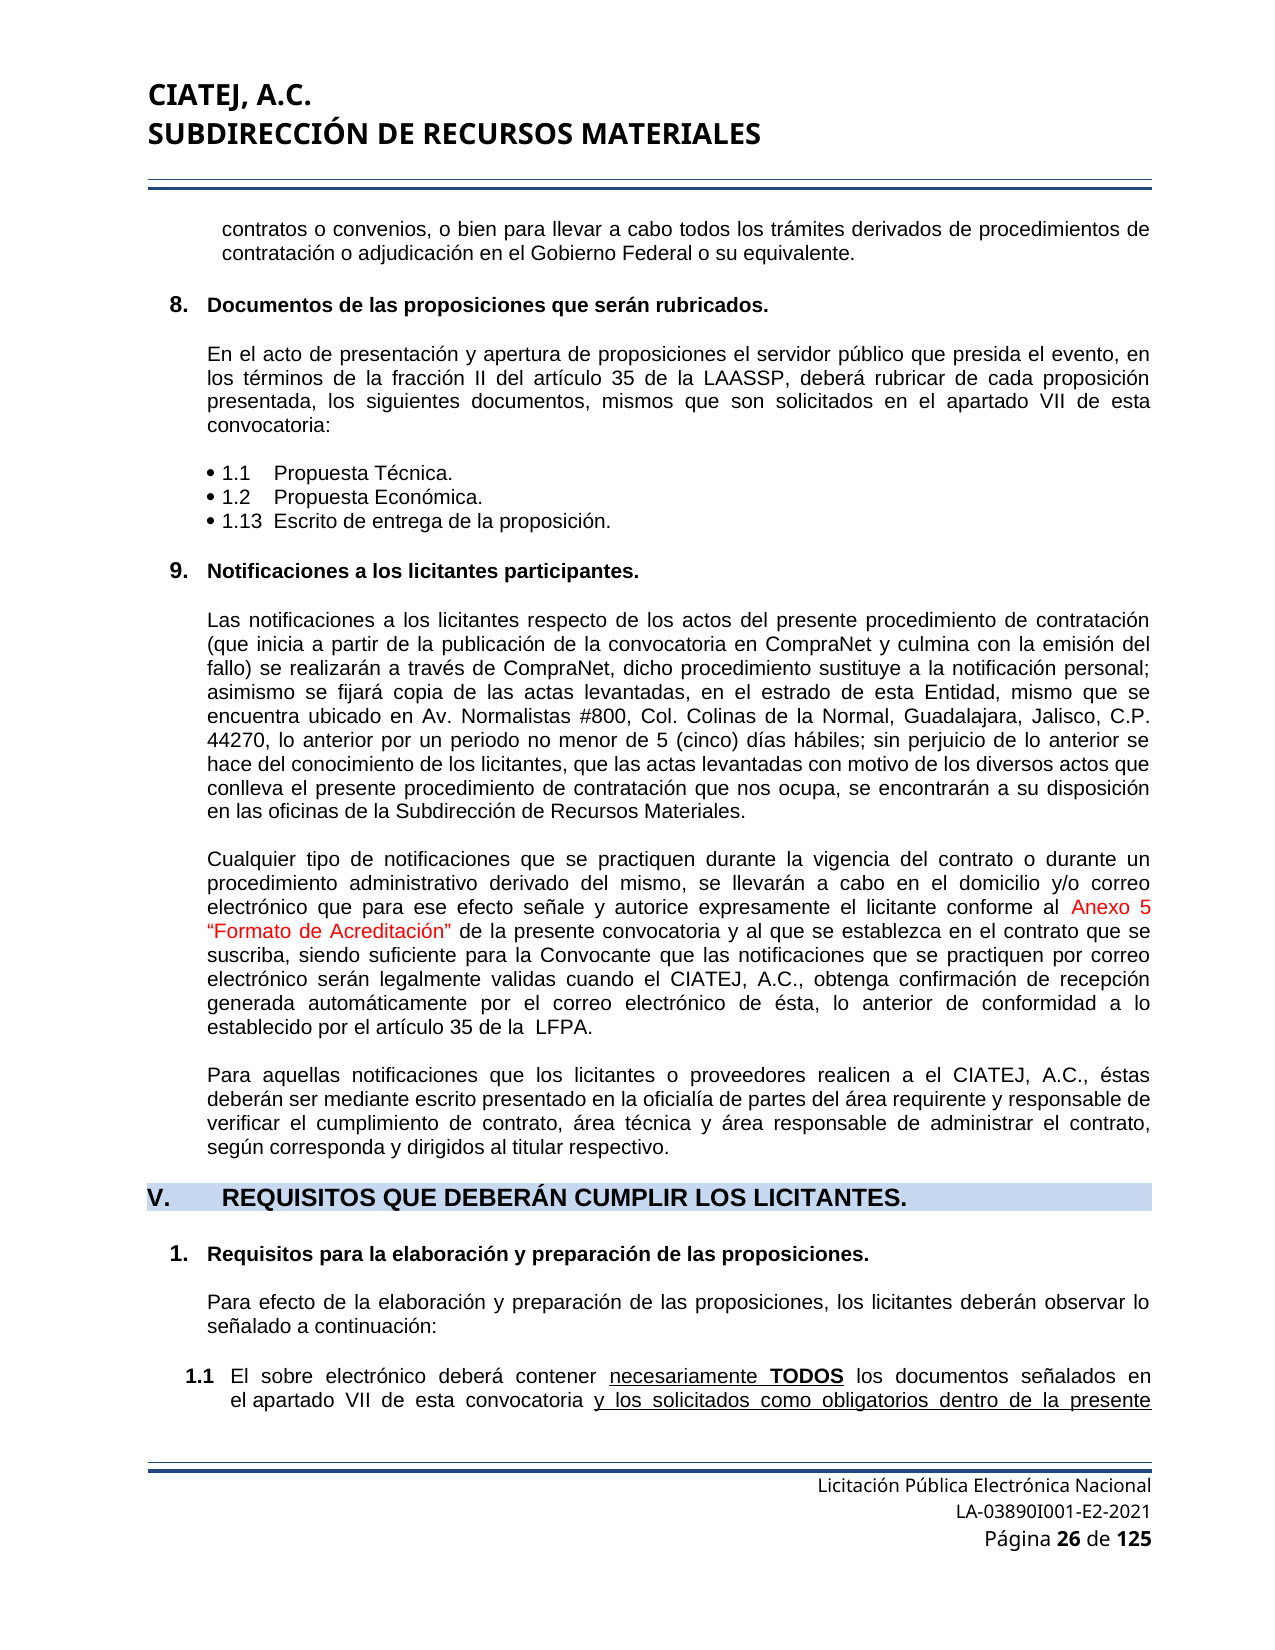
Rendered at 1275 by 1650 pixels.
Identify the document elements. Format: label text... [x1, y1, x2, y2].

list Las notificaciones a los licitantes respecto de los actos del presente procedimiento de contratación (que inicia a partir de la publicación de la convocatoria en CompraNet y culmina con la emisión del fallo) se realizarán a través de CompraNet, dicho procedimiento sustituye a la notificación personal; asimismo se fijará copia de las actas levantadas, en el estrado de esta Entidad, mismo que se encuentra ubicado en Av. Normalistas #800, Col. Colinas de la Normal, Guadalajara, Jalisco, C.P. 44270, lo anterior por un periodo no menor de 5 (cinco) días hábiles; sin perjuicio de lo anterior se hace del conocimiento de los licitantes, que las actas levantadas con motivo de los diversos actos que conlleva el presente procedimiento de contratación que nos ocupa, se encontrarán a su disposición en las oficinas de la Subdirección de Recursos Materiales. [207, 608, 1152, 823]
list En el acto de presentación y apertura de proposiciones el servidor público que presida el evento, en los términos de la fracción II del artículo 35 de la LAASSP, deberá rubricar de cada proposición presentada, los siguientes documentos, mismos que son solicitados en el apartado VII de esta convocatoria: [207, 341, 1152, 437]
list Para aquellas notificaciones que los licitantes o proveedores realicen a el CIATEJ, A.C., éstas deberán ser mediante escrito presentado en la oficialía de partes del área requirente y responsable de verificar el cumplimiento de contrato, área técnica y área responsable de administrar el contrato, según corresponda y dirigidos al titular respectivo. [207, 1063, 1152, 1159]
list Documentos de las proposiciones que serán rubricados. [169, 291, 1152, 317]
list Para efecto de la elaboración y preparación de las proposiciones, los licitantes deberán observar lo señalado a continuación: [207, 1290, 1152, 1338]
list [207, 217, 1152, 265]
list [185, 1364, 1152, 1412]
list Requisitos para la elaboración y preparación de las proposiciones. [169, 1240, 1152, 1266]
list Cualquier tipo de notificaciones que se practiquen durante la vigencia del contrato o durante un procedimiento administrativo derivado del mismo, se llevarán a cabo en el domicilio y/o correo electrónico que para ese efecto señale y autorice expresamente el licitante conforme al Anexo 5 “Formato de Acreditación” de la presente convocatoria y al que se establezca en el contrato que se suscriba, siendo suficiente para la Convocante que las notificaciones que se practiquen por correo electrónico serán legalmente validas cuando el CIATEJ, A.C., obtenga confirmación de recepción generada automáticamente por el correo electrónico de ésta, lo anterior de conformidad a lo establecido por el artículo 35 de la LFPA. [207, 847, 1152, 1039]
list 1.1 Propuesta Técnica. [207, 461, 1152, 485]
list 1.2 Propuesta Económica. [207, 485, 1152, 509]
list Notificaciones a los licitantes participantes. [169, 557, 1152, 584]
list 1.13 Escrito de entrega de la proposición. [207, 509, 1152, 533]
list REQUISITOS QUE DEBERÁN CUMPLIR LOS LICITANTES. [147, 1183, 1152, 1211]
